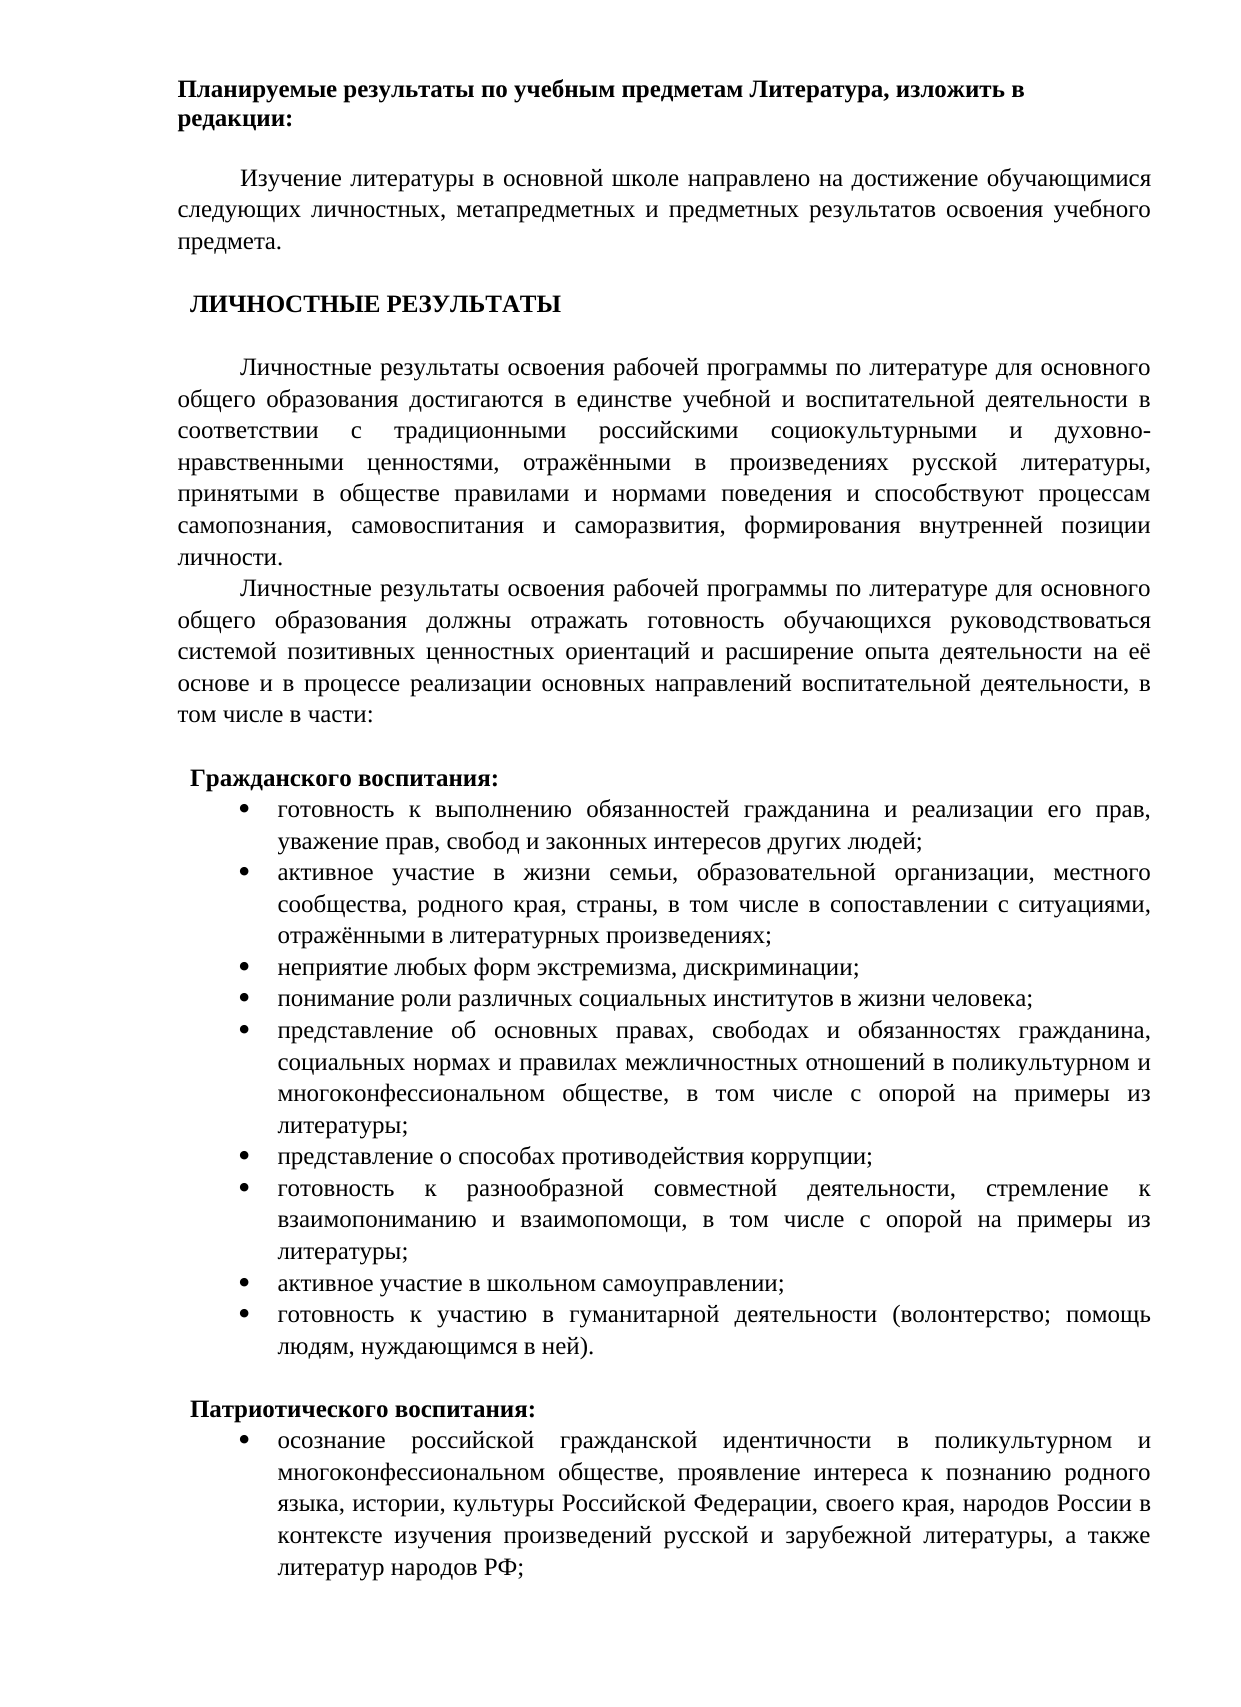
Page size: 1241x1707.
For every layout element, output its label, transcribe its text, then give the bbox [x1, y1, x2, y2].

text Личностные результаты освоения рабочей программы по литературе для основного общего образования должны отражать готовность обучающихся руководствоваться системой позитивных ценностных ориентаций и расширение опыта деятельности на её основе и в процессе реализации основных направлений воспитательной деятельности, в том числе в части: [177, 573, 1152, 728]
list готовность к выполнению обязанностей гражданина и реализации его прав, уважение прав, свобод и законных интересов других людей; [240, 794, 1152, 854]
text Планируемые результаты по учебным предметам Литература, изложить в редакции: [177, 74, 1152, 131]
list осознание российской гражданской идентичности в поликультурном и многоконфессиональном обществе, проявление интереса к познанию родного языка, истории, культуры Российской Федерации, своего края, народов России в контексте изучения произведений русской и зарубежной литературы, а также литератур народов РФ; [240, 1425, 1152, 1580]
list готовность к участию в гуманитарной деятельности (волонтерство; помощь людям, нуждающимся в ней). [240, 1299, 1152, 1359]
list готовность к разнообразной совместной деятельности, стремление к взаимопониманию и взаимопомощи, в том числе с опорой на примеры из литературы; [240, 1173, 1152, 1265]
text Личностные результаты освоения рабочей программы по литературе для основного общего образования достигаются в единстве учебной и воспитательной деятельности в соответствии с традиционными российскими социокультурными и духовно-нравственными ценностями, отражёнными в произведениях русской литературы, принятыми в обществе правилами и нормами поведения и способствуют процессам самопознания, самовоспитания и саморазвития, формирования внутренней позиции личности. [177, 352, 1152, 570]
list представление о способах противодействия коррупции; [240, 1141, 1152, 1170]
list активное участие в жизни семьи, образовательной организации, местного сообщества, родного края, страны, в том числе в сопоставлении с ситуациями, отражёнными в литературных произведениях; [240, 857, 1152, 949]
list неприятие любых форм экстремизма, дискриминации; [240, 952, 1152, 981]
text Патриотического воспитания: [190, 1394, 1152, 1423]
list активное участие в школьном самоуправлении; [240, 1268, 1152, 1296]
text ЛИЧНОСТНЫЕ РЕЗУЛЬТАТЫ [190, 289, 1152, 318]
list понимание роли различных социальных институтов в жизни человека; [240, 983, 1152, 1012]
text Изучение литературы в основной школе направлено на достижение обучающимися следующих личностных, метапредметных и предметных результатов освоения учебного предмета. [177, 163, 1152, 255]
list представление об основных правах, свободах и обязанностях гражданина, социальных нормах и правилах межличностных отношений в поликультурном и многоконфессиональном обществе, в том числе с опорой на примеры из литературы; [240, 1015, 1152, 1138]
text Гражданского воспитания: [190, 763, 1152, 791]
